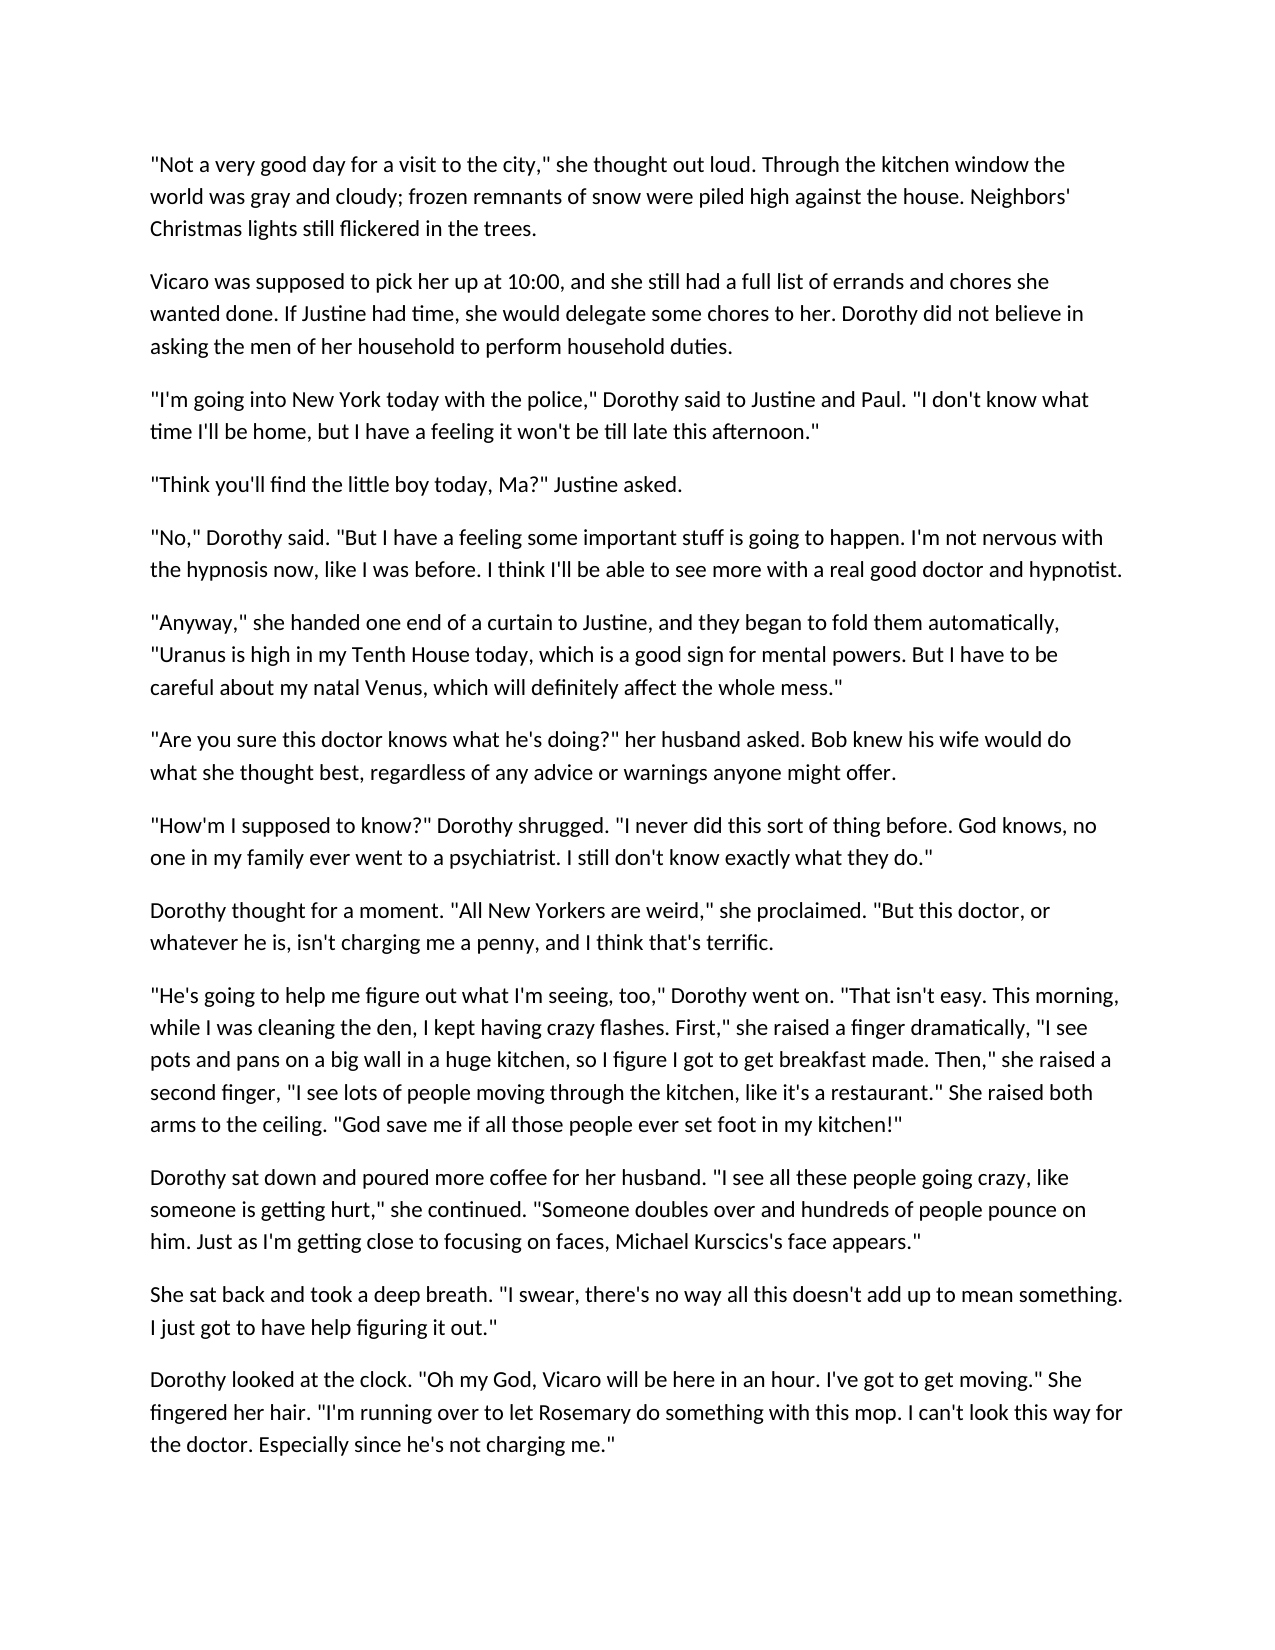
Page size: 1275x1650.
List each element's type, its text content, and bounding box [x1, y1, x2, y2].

text Dorothy thought for a moment. "All New Yorkers are weird," she proclaimed. "But this doctor, or whatever he is, isn't charging me a penny, and I think that's terrific. [150, 896, 1125, 956]
text "Not a very good day for a visit to the city," she thought out loud. Through the kitchen window the world was gray and cloudy; frozen remnants of snow were piled high against the house. Neighbors' Christmas lights still flickered in the trees. [150, 150, 1125, 242]
text "How'm I supposed to know?" Dorothy shrugged. "I never did this sort of thing before. God knows, no one in my family ever went to a psychiatrist. I still don't know exactly what they do." [150, 811, 1125, 871]
text "Are you sure this doctor knows what he's doing?" her husband asked. Bob knew his wife would do what she thought best, regardless of any advice or warnings anyone might offer. [150, 726, 1125, 786]
text She sat back and took a deep breath. "I swear, there's no way all this doesn't add up to mean something. I just got to have help figuring it out." [150, 1280, 1125, 1341]
text Dorothy sat down and poured more coffee for her husband. "I see all these people going crazy, like someone is getting hurt," she continued. "Someone doubles over and hundreds of people pounce on him. Just as I'm getting close to focusing on faces, Michael Kurscics's face appears." [150, 1163, 1125, 1255]
text Dorothy looked at the clock. "Oh my God, Vicaro will be here in an hour. I've got to get moving." She fingered her hair. "I'm running over to let Rosemary do something with this mop. I can't look this way for the doctor. Especially since he's not charging me." [150, 1366, 1125, 1458]
text "Anyway," she handed one end of a curtain to Justine, and they began to fold them automatically, "Uranus is high in my Tenth House today, which is a good sign for mental powers. But I have to be careful about my natal Venus, which will definitely affect the whole mess." [150, 608, 1125, 701]
text "No," Dorothy said. "But I have a feeling some important stuff is going to happen. I'm not nervous with the hypnosis now, like I was before. I think I'll be able to see more with a real good doctor and hypnotist. [150, 523, 1125, 583]
text "Think you'll find the little boy today, Ma?" Justine asked. [150, 470, 1125, 498]
text "I'm going into New York today with the police," Dorothy said to Justine and Paul. "I don't know what time I'll be home, but I have a feeling it won't be till late this afternoon." [150, 385, 1125, 445]
text "He's going to help me figure out what I'm seeing, too," Dorothy went on. "That isn't easy. This morning, while I was cleaning the den, I kept having crazy flashes. First," she raised a finger dramatically, "I see pots and pans on a big wall in a huge kitchen, so I figure I got to get breakfast made. Then," she raised a second finger, "I see lots of people moving through the kitchen, like it's a restaurant." She raised both arms to the ceiling. "God save me if all those people ever set foot in my kitchen!" [150, 981, 1125, 1138]
text Vicaro was supposed to pick her up at 10:00, and she still had a full list of errands and chores she wanted done. If Justine had time, she would delegate some chores to her. Dorothy did not believe in asking the men of her household to perform household duties. [150, 267, 1125, 360]
